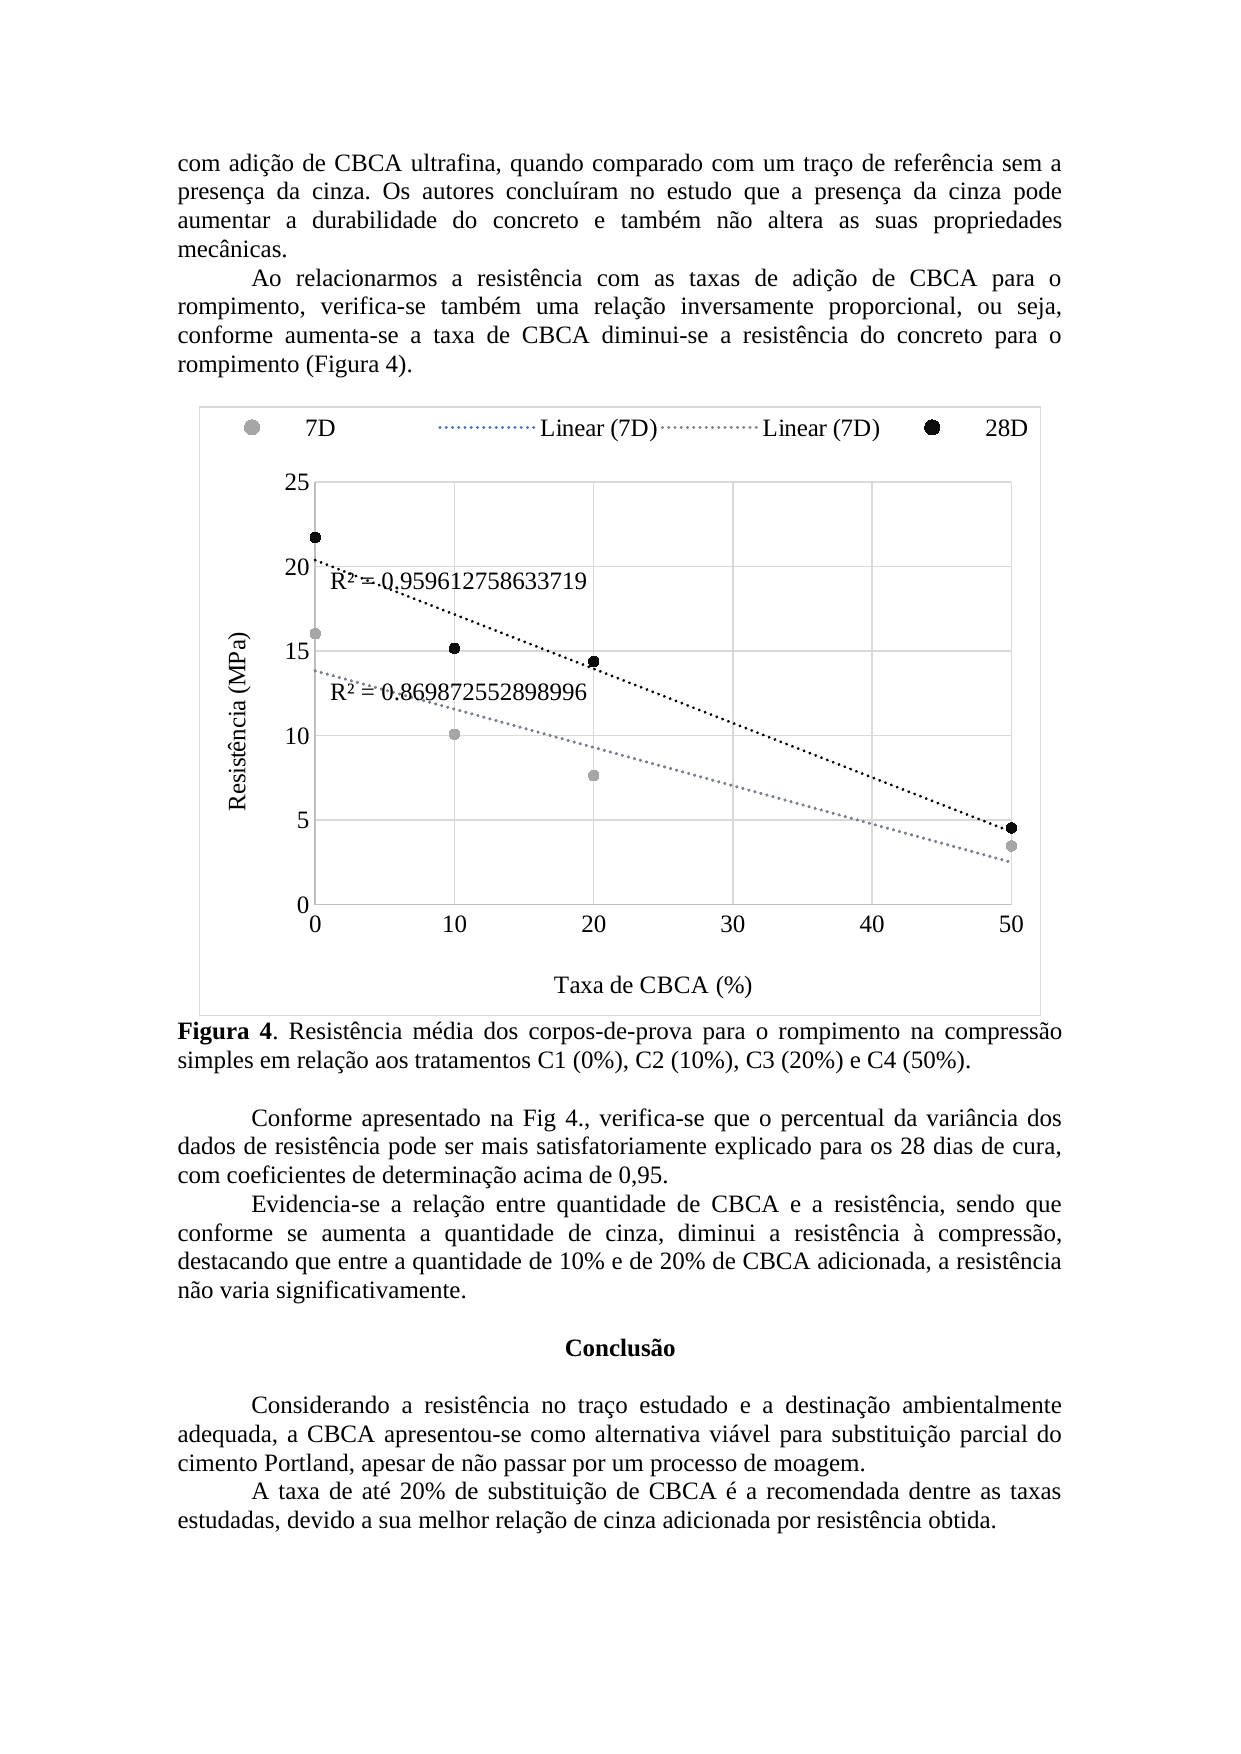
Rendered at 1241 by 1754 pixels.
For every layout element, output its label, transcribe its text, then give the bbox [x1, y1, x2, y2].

text Considerando a resistência no traço estudado e a destinação ambientalmente adequada, a CBCA apresentou-se como alternativa viável para substituição parcial do cimento Portland, apesar de não passar por um processo de moagem. [177, 1390, 1063, 1476]
text Conforme apresentado na Fig 4., verifica-se que o percentual da variância dos dados de resistência pode ser mais satisfatoriamente explicado para os 28 dias de cura, com coeficientes de determinação acima de 0,95. [177, 1103, 1063, 1189]
text A taxa de até 20% de substituição de CBCA é a recomendada dentre as taxas estudadas, devido a sua melhor relação de cinza adicionada por resistência obtida. [177, 1476, 1063, 1534]
text Figura 4. Resistência média dos corpos-de-prova para o rompimento na compressão simples em relação aos tratamentos C1 (0%), C2 (10%), C3 (20%) e C4 (50%). [177, 1016, 1063, 1074]
text Ao relacionarmos a resistência com as taxas de adição de CBCA para o rompimento, verifica-se também uma relação inversamente proporcional, ou seja, conforme aumenta-se a taxa de CBCA diminui-se a resistência do concreto para o rompimento (Figura 4). [177, 263, 1063, 378]
text Conclusão [177, 1333, 1063, 1361]
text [177, 148, 1063, 263]
text Evidencia-se a relação entre quantidade de CBCA e a resistência, sendo que conforme se aumenta a quantidade de cinza, diminui a resistência à compressão, destacando que entre a quantidade de 10% e de 20% de CBCA adicionada, a resistência não varia significativamente. [177, 1189, 1063, 1304]
